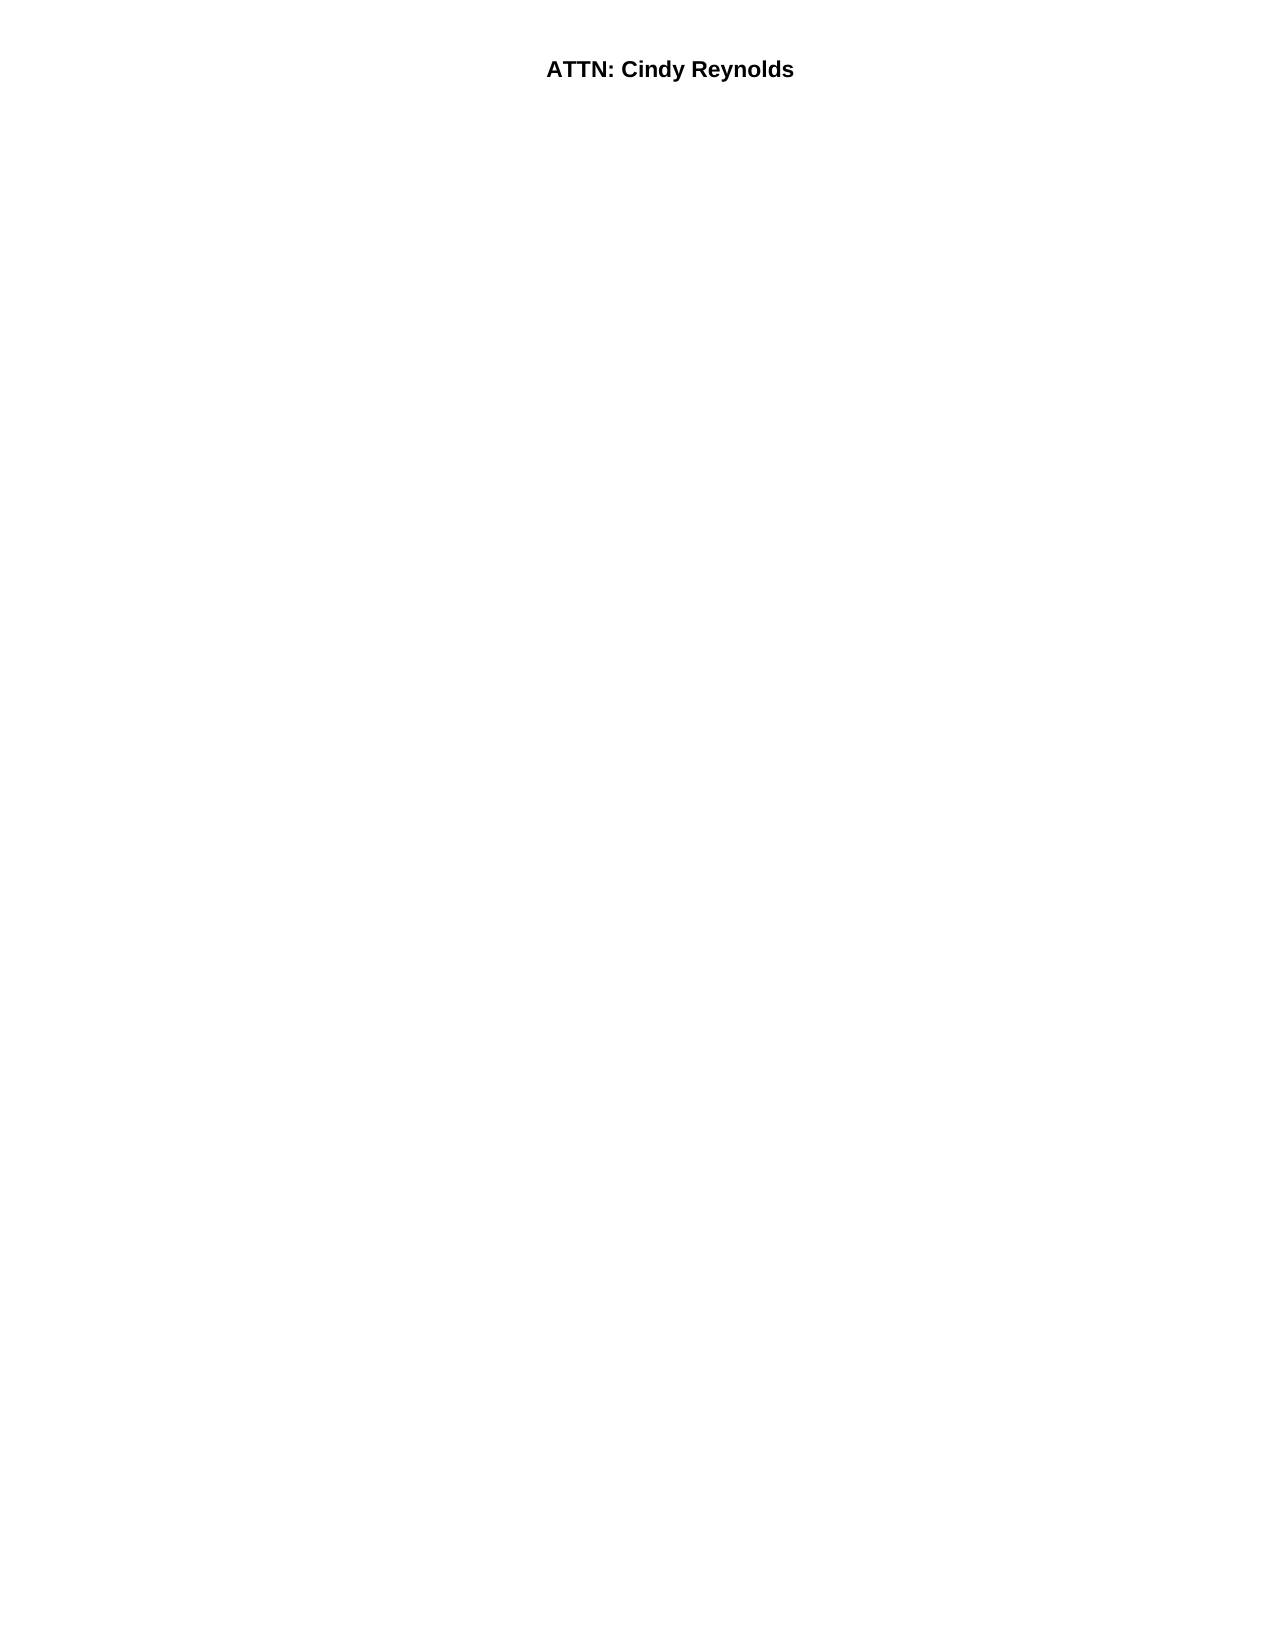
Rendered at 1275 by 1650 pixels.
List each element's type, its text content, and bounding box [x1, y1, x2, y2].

text ATTN: Cindy Reynolds [187, 56, 1153, 83]
